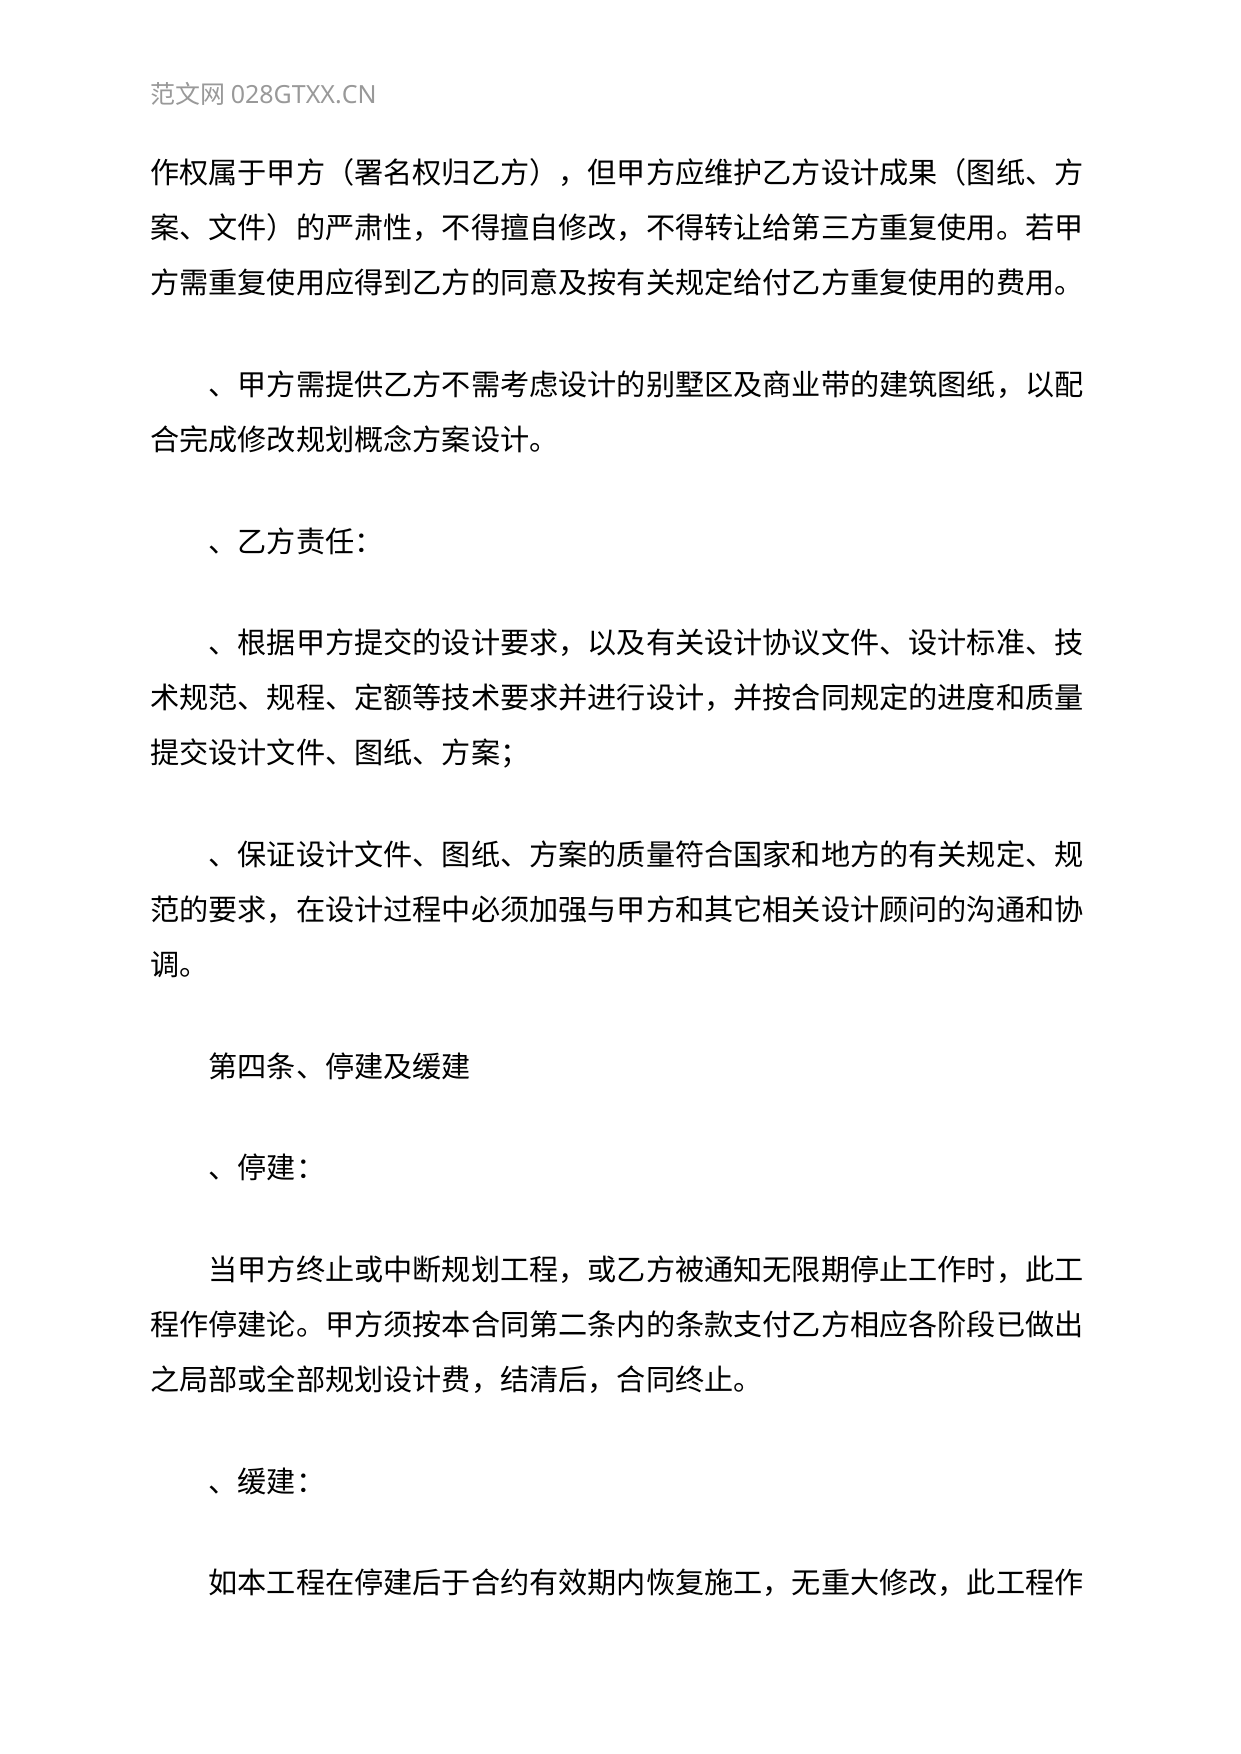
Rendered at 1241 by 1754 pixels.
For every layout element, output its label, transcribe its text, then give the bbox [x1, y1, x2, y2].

text 、根据甲方提交的设计要求，以及有关设计协议文件、设计标准、技术规范、规程、定额等技术要求并进行设计，并按合同规定的进度和质量提交设计文件、图纸、方案； [150, 620, 1090, 772]
text 、停建： [150, 1145, 1090, 1187]
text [150, 150, 1090, 302]
text 、缓建： [150, 1458, 1090, 1501]
text 、甲方需提供乙方不需考虑设计的别墅区及商业带的建筑图纸，以配合完成修改规划概念方案设计。 [150, 362, 1090, 459]
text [150, 1560, 1090, 1602]
text 当甲方终止或中断规划工程，或乙方被通知无限期停止工作时，此工程作停建论。甲方须按本合同第二条内的条款支付乙方相应各阶段已做出之局部或全部规划设计费，结清后，合同终止。 [150, 1247, 1090, 1399]
text 第四条、停建及缓建 [150, 1043, 1090, 1085]
text 、保证设计文件、图纸、方案的质量符合国家和地方的有关规定、规范的要求，在设计过程中必须加强与甲方和其它相关设计顾问的沟通和协调。 [150, 832, 1090, 984]
text 、乙方责任： [150, 518, 1090, 561]
